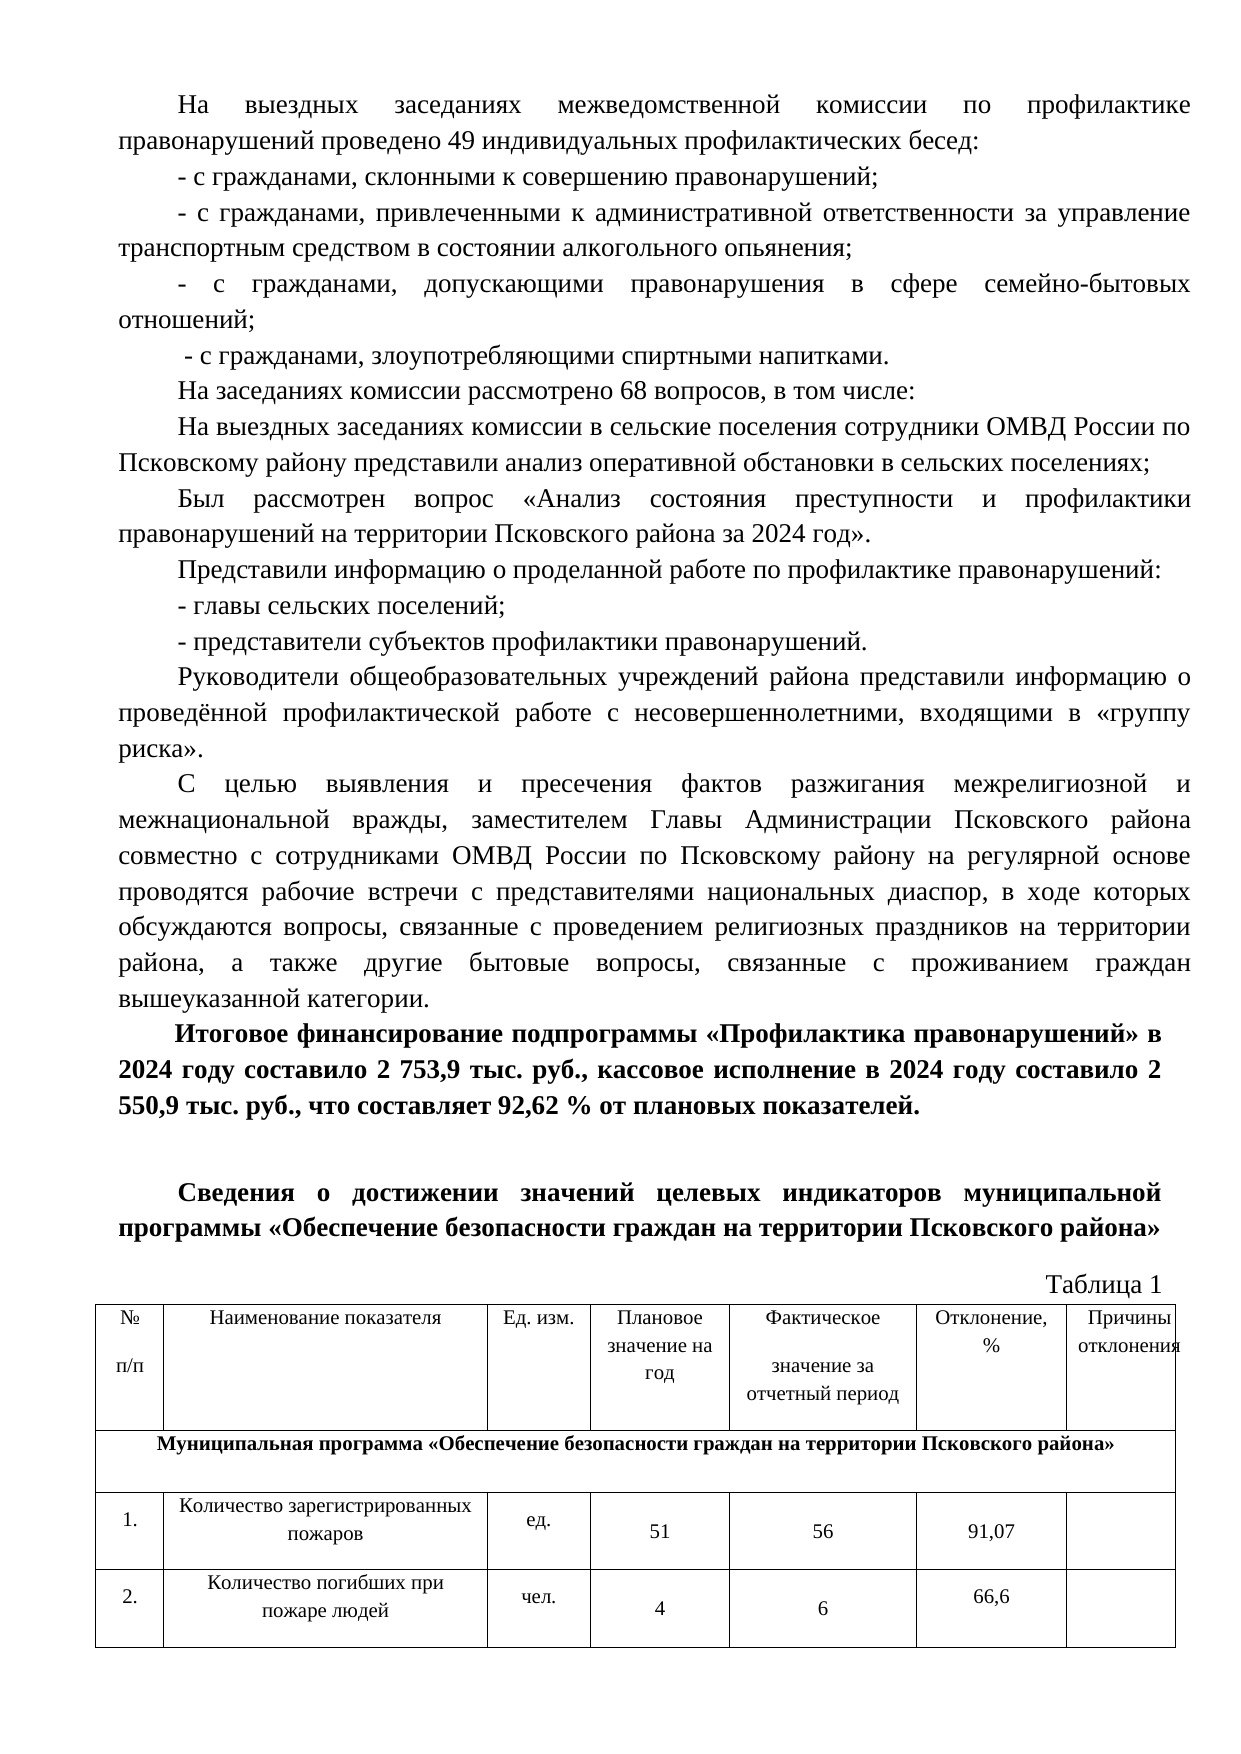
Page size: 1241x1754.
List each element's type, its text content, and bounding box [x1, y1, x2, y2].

text - с гражданами, склонными к совершению правонарушений; [118, 160, 1192, 191]
table_cell 56 [730, 1493, 916, 1569]
table_cell [1067, 1570, 1175, 1647]
table_cell Количество погибших при пожаре людей [164, 1570, 487, 1647]
text На выездных заседаниях межведомственной комиссии по профилактике правонарушений проведено 49 индивидуальных профилактических бесед: [118, 89, 1192, 156]
text Итоговое финансирование подпрограммы «Профилактика правонарушений» в 2024 году составило 2 753,9 тыс. руб., кассовое исполнение в 2024 году составило 2 550,9 тыс. руб., что составляет 92,62 % от плановых показателей. [118, 1018, 1162, 1053]
text Был рассмотрен вопрос «Анализ состояния преступности и профилактики правонарушений на территории Псковского района за 2024 год». [118, 482, 1192, 548]
text На выездных заседаниях комиссии в сельские поселения сотрудники ОМВД России по Псковскому району представили анализ оперативной обстановки в сельских поселениях; [118, 410, 1192, 477]
text С целью выявления и пресечения фактов разжигания межрелигиозной и межнациональной вражды, заместителем Главы Администрации Псковского района совместно с сотрудниками ОМВД России по Псковскому району на регулярной основе проводятся рабочие встречи с представителями национальных диаспор, в ходе которых обсуждаются вопросы, связанные с проведением религиозных праздников на территории района, а также другие бытовые вопросы, связанные с проживанием граждан вышеуказанной категории. [118, 767, 1192, 1013]
table_cell [1067, 1493, 1175, 1569]
table_cell ед. [488, 1493, 590, 1569]
table_cell 91,07 [917, 1493, 1066, 1569]
text Руководители общеобразовательных учреждений района представили информацию о проведённой профилактической работе с несовершеннолетними, входящими в «группу риска». [118, 660, 1192, 763]
table_cell 4 [591, 1570, 729, 1647]
text - представители субъектов профилактики правонарушений. [118, 624, 1192, 656]
table_cell 51 [591, 1493, 729, 1569]
table_header Отклонение, % [917, 1305, 1066, 1430]
text - с гражданами, злоупотребляющими спиртными напитками. [118, 339, 1192, 370]
table_header № п/п [96, 1305, 163, 1430]
text Представили информацию о проделанной работе по профилактике правонарушений: [118, 553, 1192, 584]
text - с гражданами, привлеченными к административной ответственности за управление транспортным средством в состоянии алкогольного опьянения; [118, 196, 1192, 263]
table_cell 2. [96, 1570, 163, 1647]
text - с гражданами, допускающими правонарушения в сфере семейно-бытовых отношений; [118, 267, 1192, 334]
table_header Ед. изм. [488, 1305, 590, 1430]
table_header Наименование показателя [164, 1305, 487, 1430]
table_cell 66,6 [917, 1570, 1066, 1647]
text На заседаниях комиссии рассмотрено 68 вопросов, в том числе: [118, 374, 1192, 406]
text Сведения о достижении значений целевых индикаторов муниципальной программы «Обеспечение безопасности граждан на территории Псковского района» [118, 1176, 1162, 1243]
table_header Фактическое значение за отчетный период [730, 1305, 916, 1430]
table_cell 1. [96, 1493, 163, 1569]
table_cell чел. [488, 1570, 590, 1647]
text Таблица 1 [118, 1268, 1162, 1299]
table_cell Муниципальная программа «Обеспечение безопасности граждан на территории Псковского района» [96, 1431, 1175, 1492]
text Итоговое финансирование подпрограммы «Профилактика правонарушений» в 2024 году составило 2 753,9 тыс. руб., кассовое исполнение в 2024 году составило 2 550,9 тыс. руб., что составляет 92,62 % от плановых показателей. [118, 1084, 1162, 1120]
table_header Плановое значение на год [591, 1305, 729, 1430]
table_cell Количество зарегистрированных пожаров [164, 1493, 487, 1569]
table_header Причины отклонения [1067, 1305, 1175, 1430]
text - главы сельских поселений; [118, 589, 1192, 620]
table_cell 6 [730, 1570, 916, 1647]
